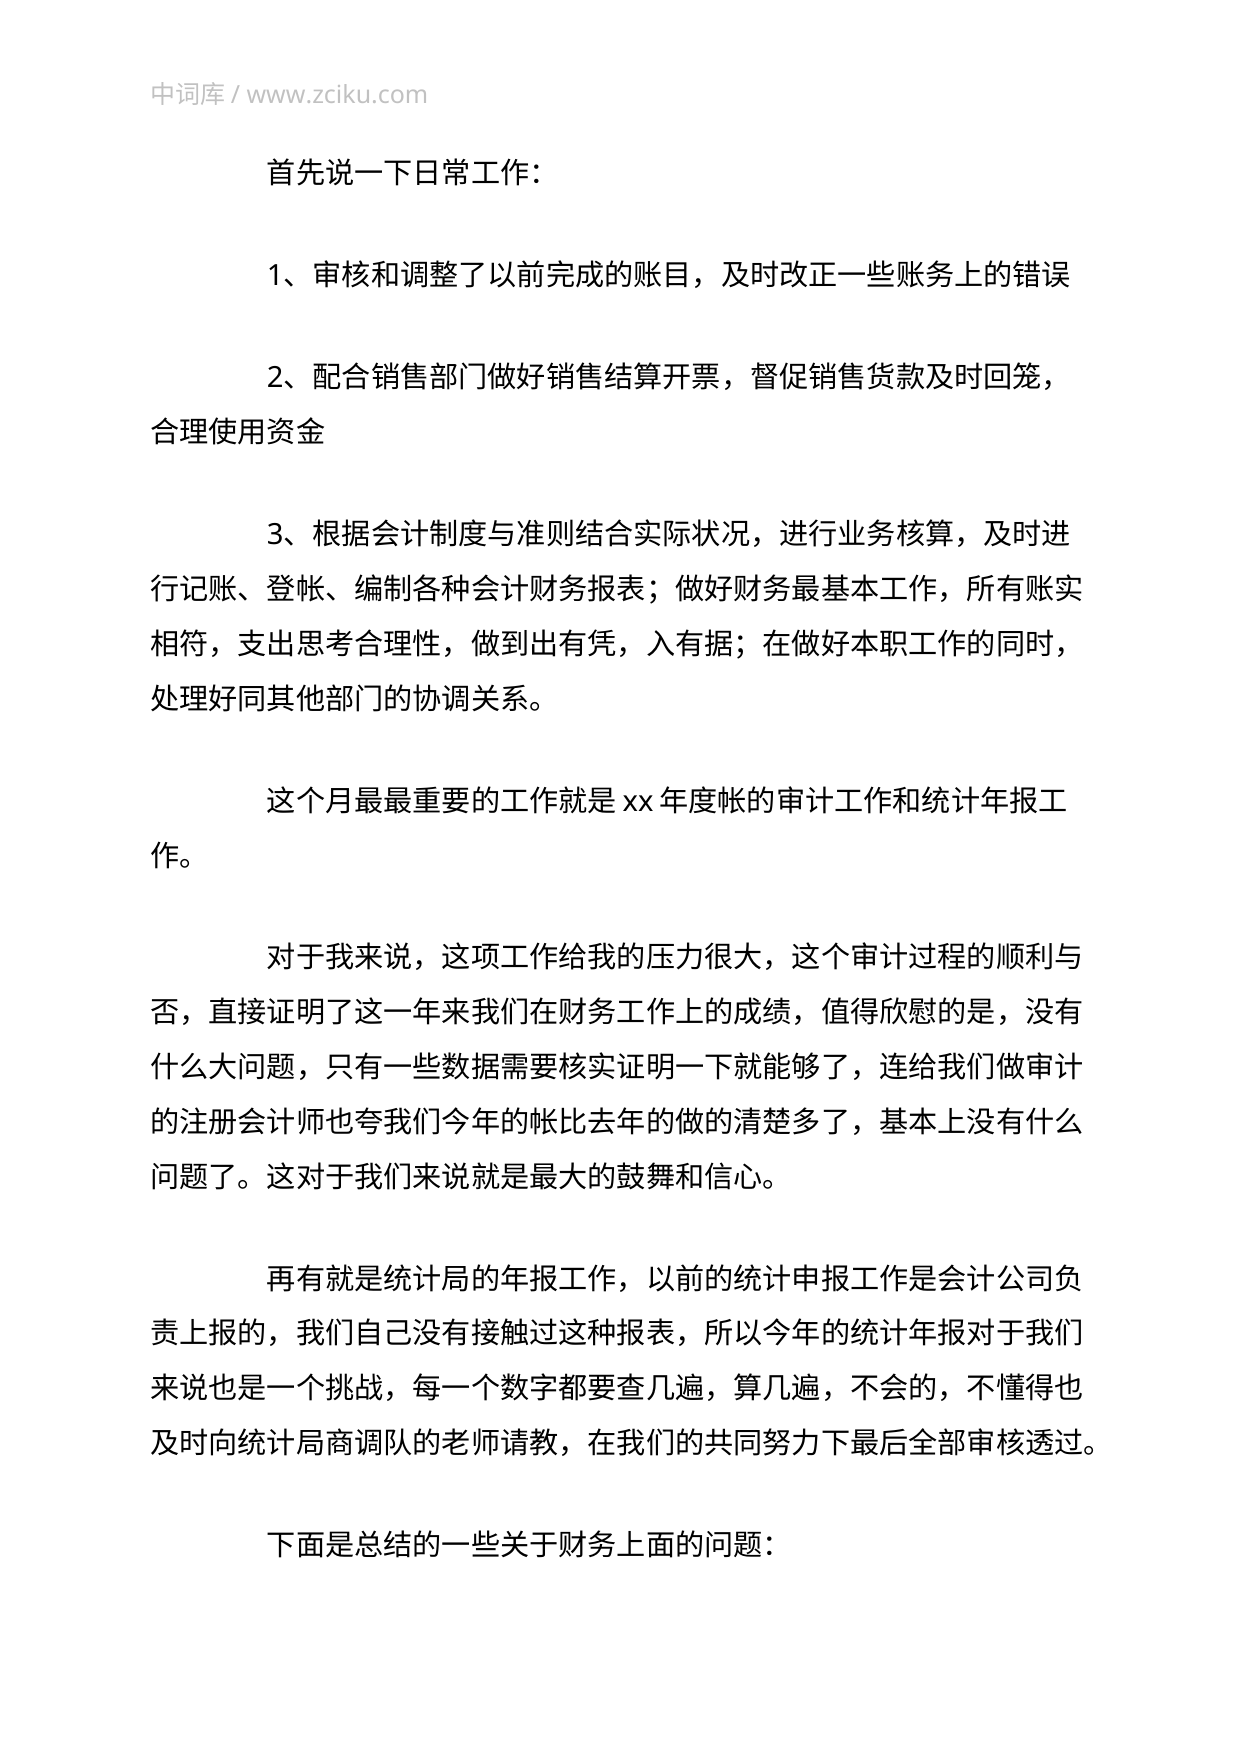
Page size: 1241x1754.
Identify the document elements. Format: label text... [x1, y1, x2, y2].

text 下面是总结的一些关于财务上面的问题： [150, 1522, 1090, 1564]
text 这个月最最重要的工作就是xx年度帐的审计工作和统计年报工作。 [150, 777, 1090, 874]
text 首先说一下日常工作： [150, 150, 1090, 192]
text 1、审核和调整了以前完成的账目，及时改正一些账务上的错误 [150, 252, 1090, 294]
text 再有就是统计局的年报工作，以前的统计申报工作是会计公司负责上报的，我们自己没有接触过这种报表，所以今年的统计年报对于我们来说也是一个挑战，每一个数字都要查几遍，算几遍，不会的，不懂得也及时向统计局商调队的老师请教，在我们的共同努力下最后全部审核透过。 [150, 1255, 1090, 1462]
text 2、配合销售部门做好销售结算开票，督促销售货款及时回笼，合理使用资金 [150, 354, 1090, 451]
text 对于我来说，这项工作给我的压力很大，这个审计过程的顺利与否，直接证明了这一年来我们在财务工作上的成绩，值得欣慰的是，没有什么大问题，只有一些数据需要核实证明一下就能够了，连给我们做审计的注册会计师也夸我们今年的帐比去年的做的清楚多了，基本上没有什么问题了。这对于我们来说就是最大的鼓舞和信心。 [150, 934, 1090, 1196]
text 3、根据会计制度与准则结合实际状况，进行业务核算，及时进行记账、登帐、编制各种会计财务报表；做好财务最基本工作，所有账实相符，支出思考合理性，做到出有凭，入有据；在做好本职工作的同时，处理好同其他部门的协调关系。 [150, 511, 1090, 718]
